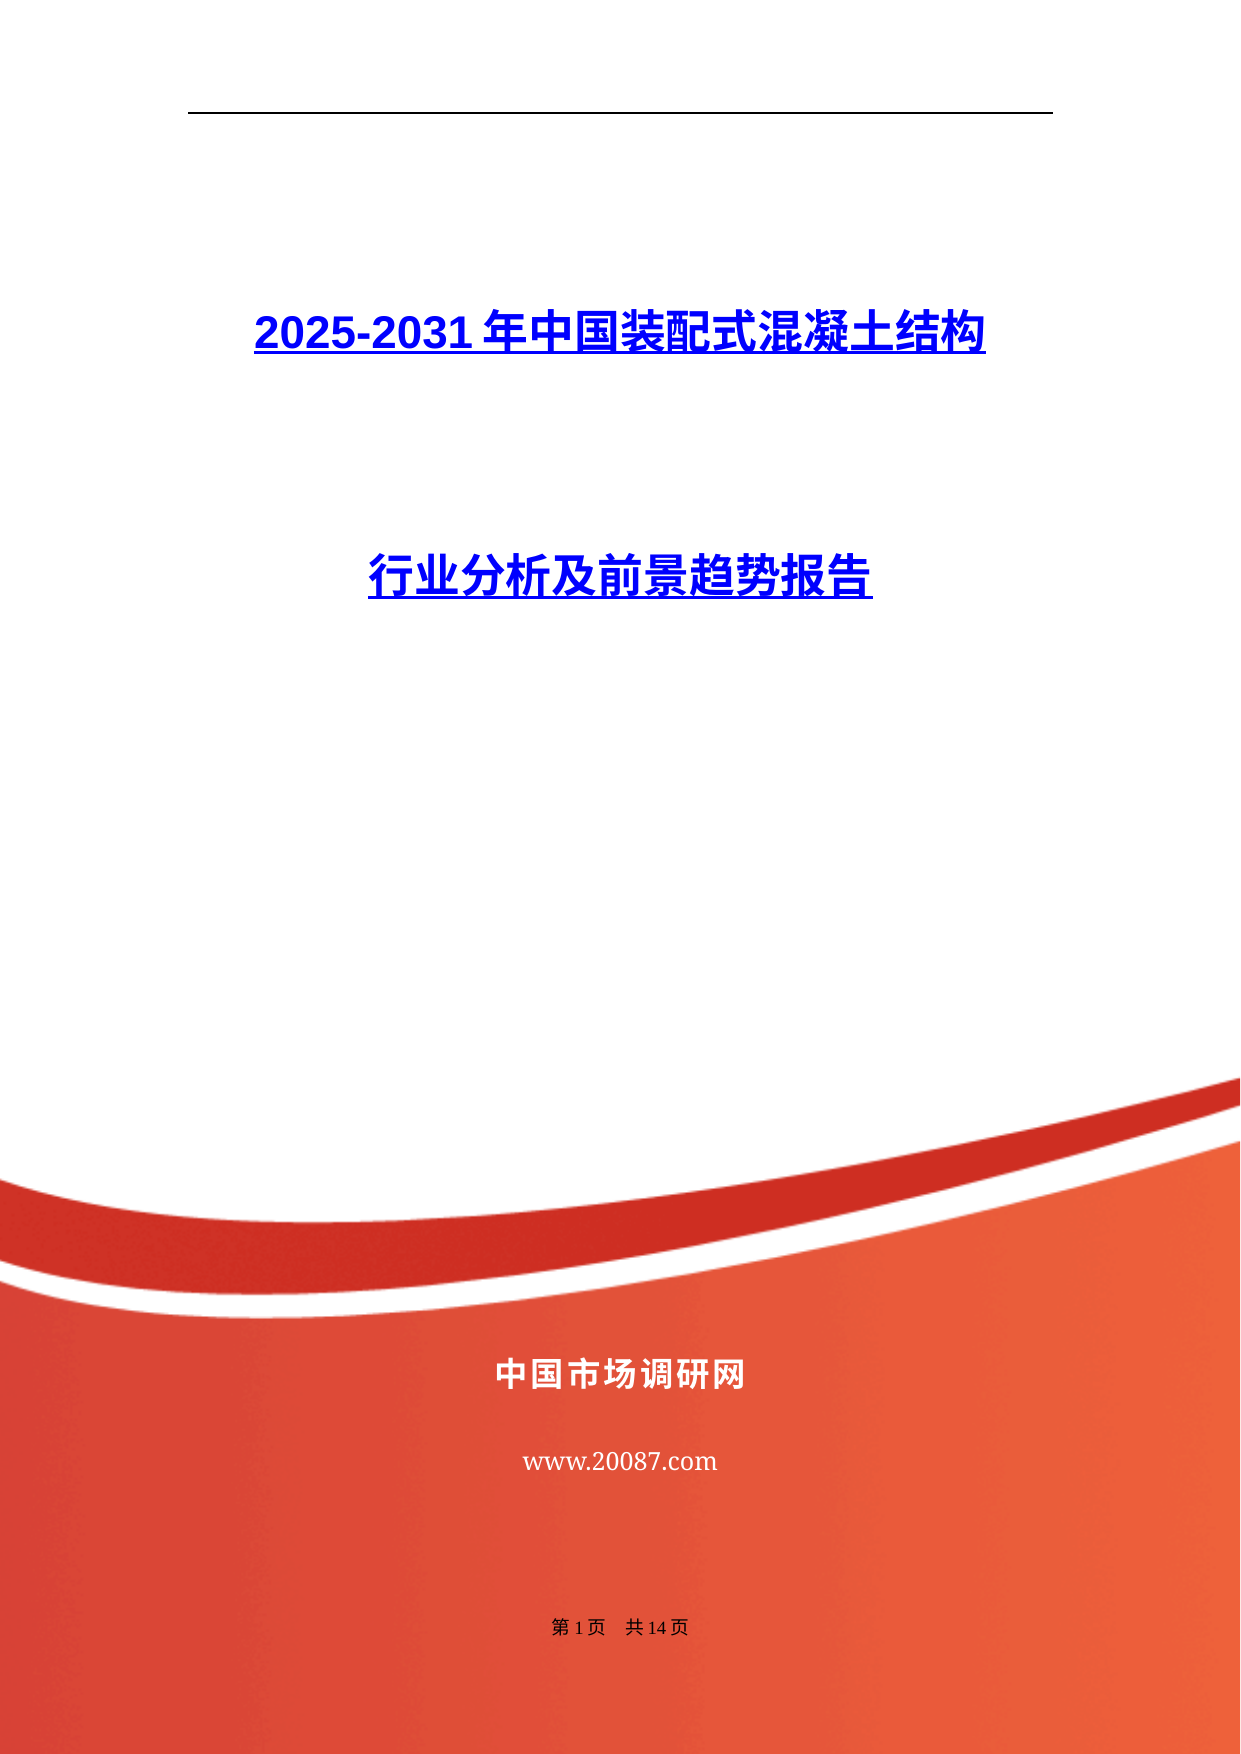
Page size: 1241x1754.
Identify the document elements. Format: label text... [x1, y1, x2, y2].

subtitle 中国市场调研网 [187, 1339, 1053, 1404]
text www.20087.com [187, 1428, 1053, 1493]
table_header 2025-2031年中国装配式混凝土结构行业分析及前景趋势报告 [188, 207, 1053, 773]
picture [0, 1006, 1241, 1754]
